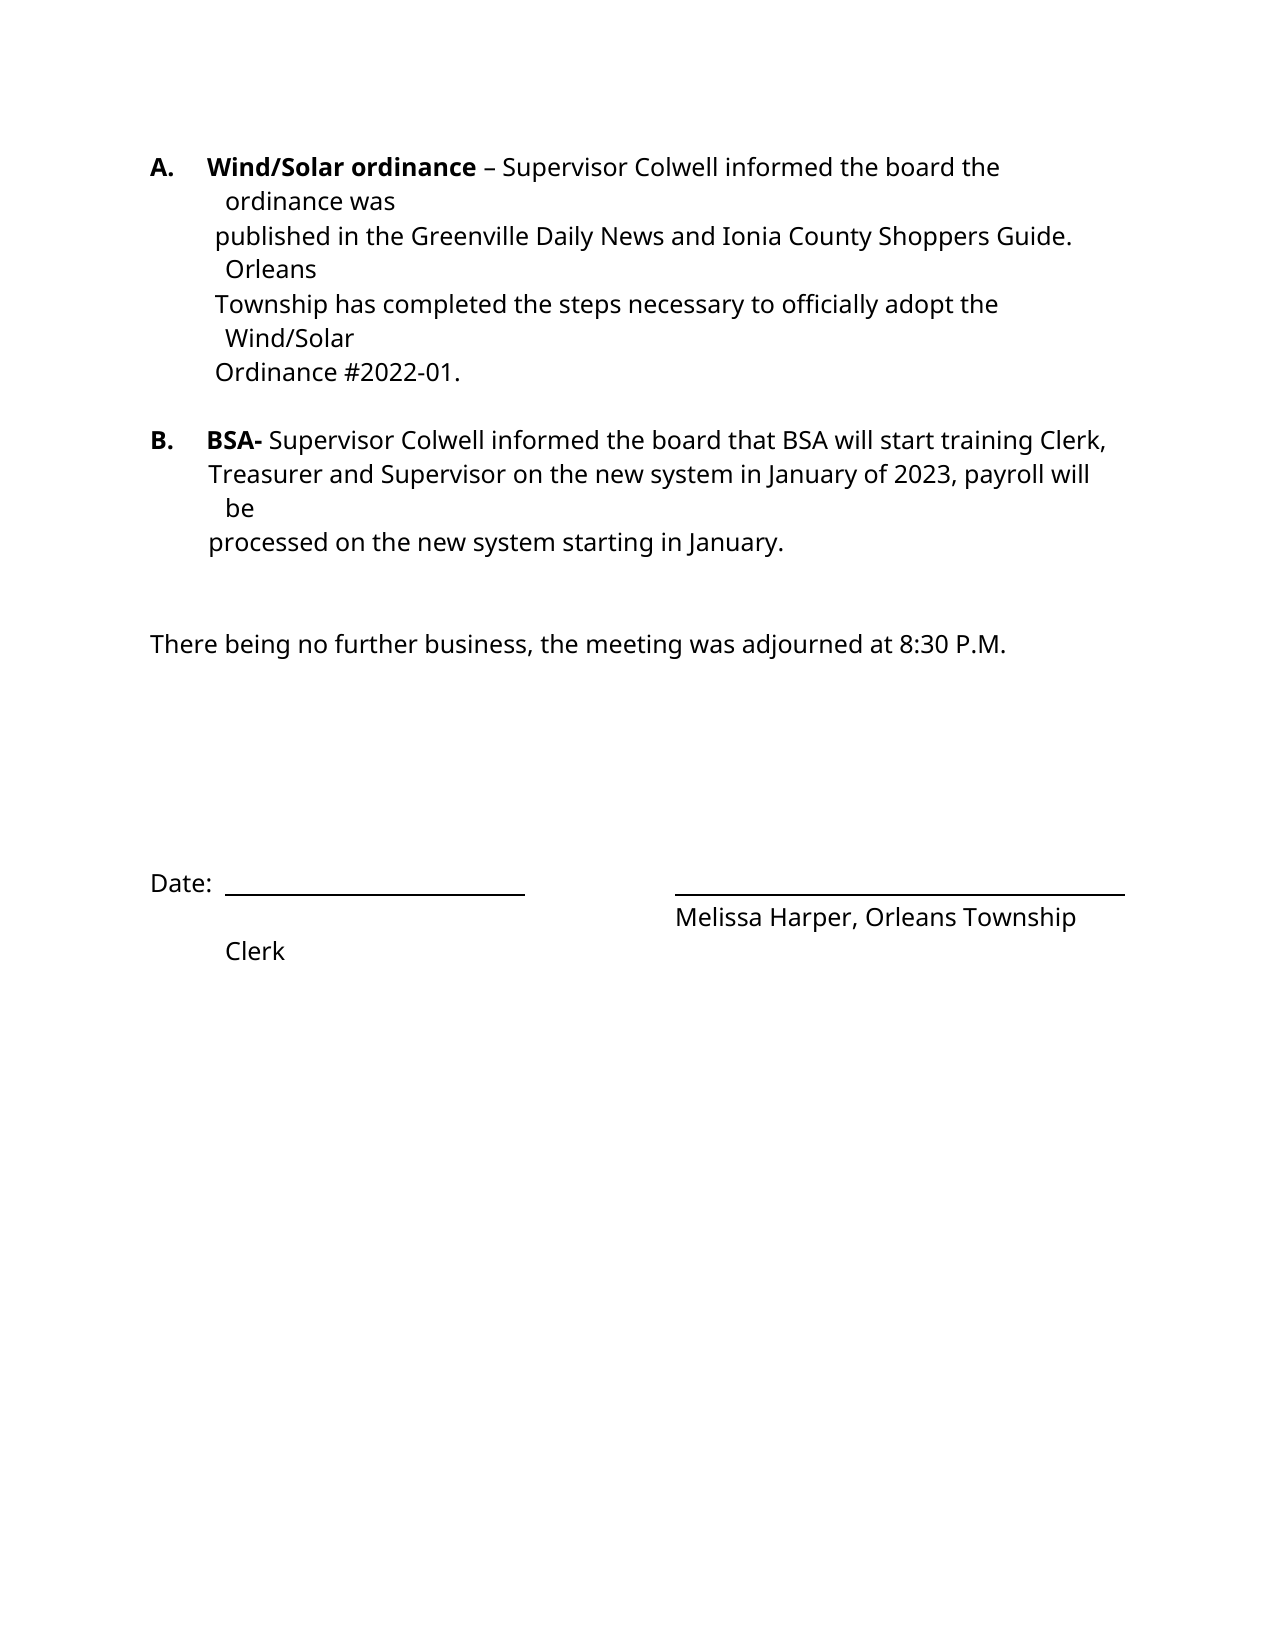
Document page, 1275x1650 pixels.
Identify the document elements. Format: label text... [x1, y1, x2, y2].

text published in the Greenville Daily News and Ionia County Shoppers Guide. Orleans [150, 218, 1125, 286]
text Treasurer and Supervisor on the new system in January of 2023, payroll will be [150, 457, 1125, 525]
text processed on the new system starting in January. [150, 525, 1125, 559]
text A. Wind/Solar ordinance – Supervisor Colwell informed the board the ordinance was [150, 150, 1125, 218]
text There being no further business, the meeting was adjourned at 8:30 P.M. [150, 627, 1125, 661]
text Township has completed the steps necessary to officially adopt the Wind/Solar [150, 286, 1125, 354]
text B. BSA- Supervisor Colwell informed the board that BSA will start training Clerk, [150, 422, 1125, 457]
text Melissa Harper, Orleans Township Clerk [150, 899, 1125, 967]
text Ordinance #2022-01. [150, 354, 1125, 388]
text Date: [150, 865, 1125, 899]
